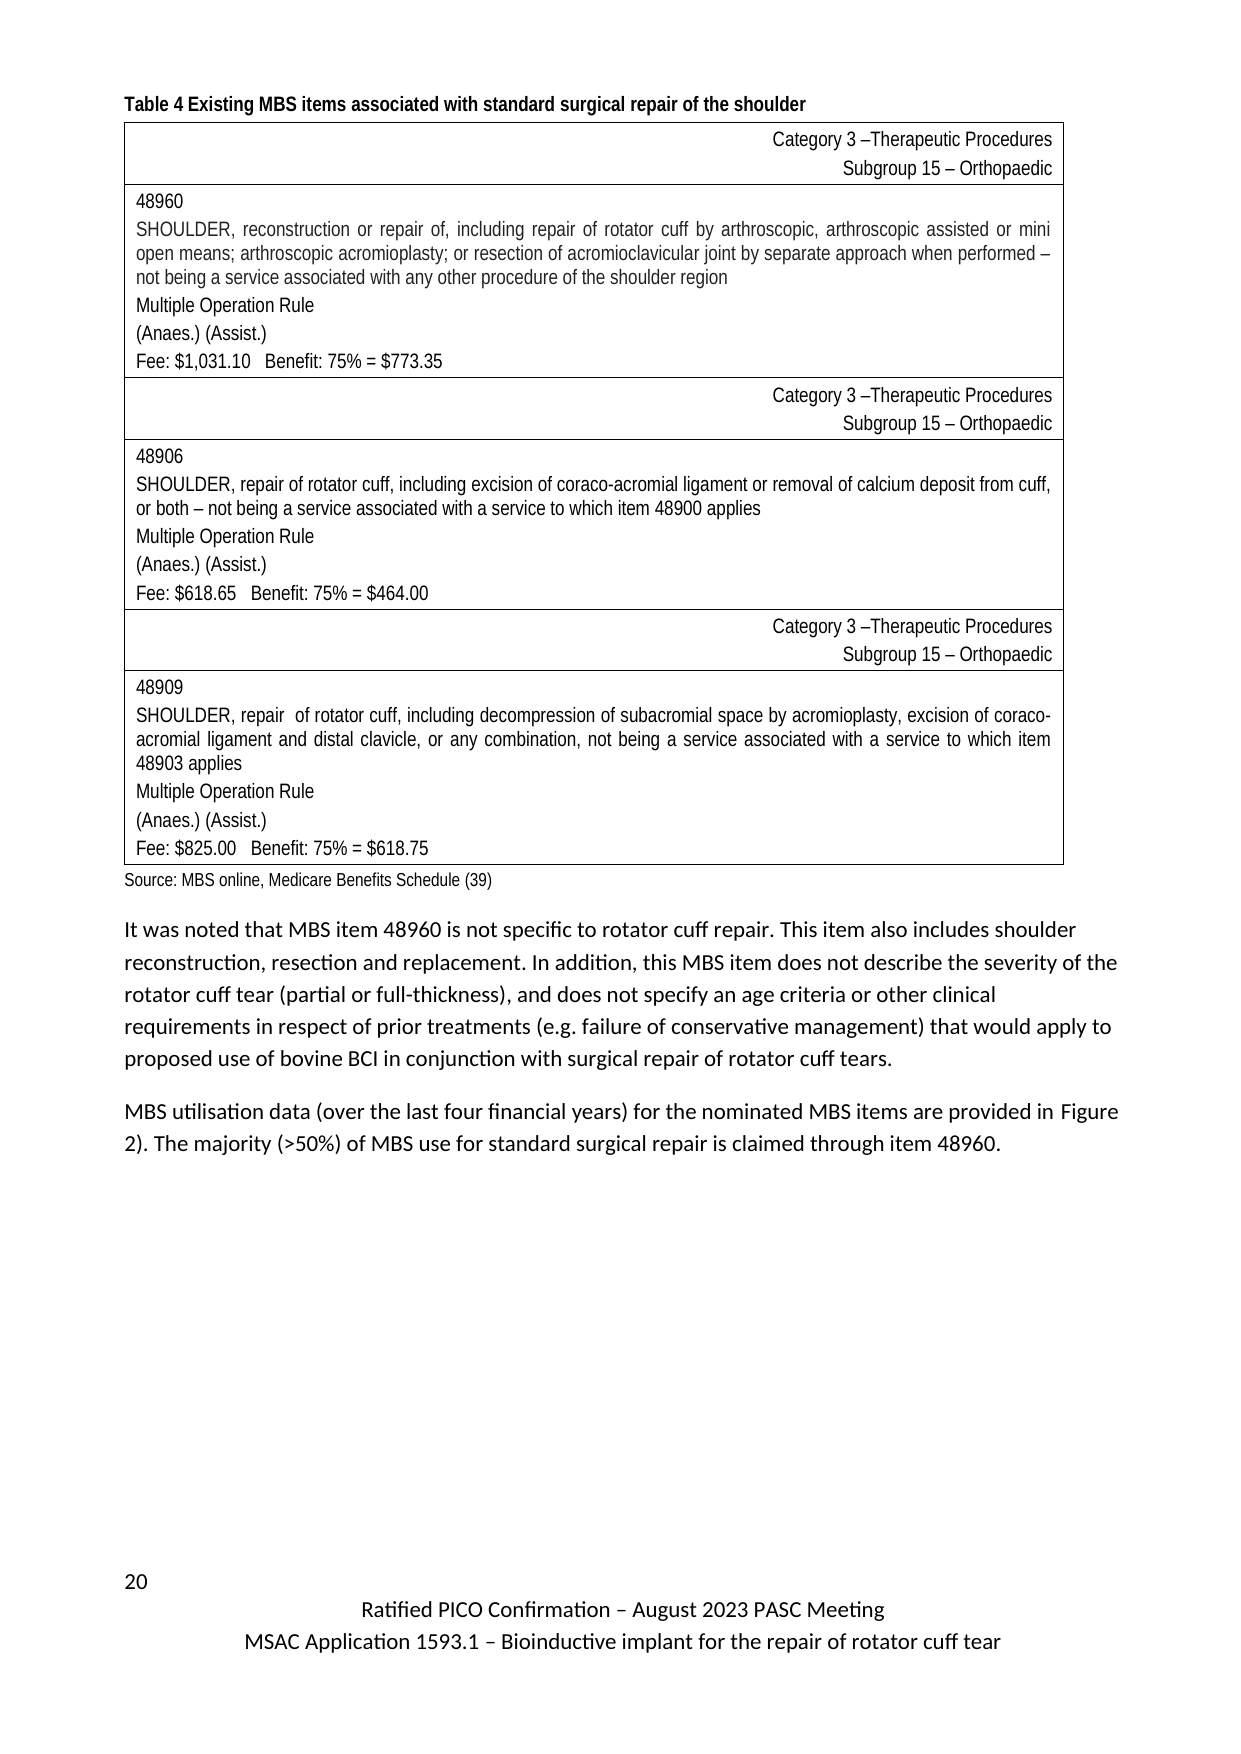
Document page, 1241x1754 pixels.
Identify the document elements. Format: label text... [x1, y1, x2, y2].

text Source: MBS online, Medicare Benefits Schedule (39) [124, 869, 1122, 891]
table_cell 48960 SHOULDER, reconstruction or repair of, including repair of rotator cuff by arthroscopic, arthroscopic assisted or mini open means; arthroscopic acromioplasty; or resection of acromioclavicular joint by separate approach when performed – not being a service associated with any other procedure of the shoulder region Multiple Operation Rule (Anaes.) (Assist.) Fee: $1,031.10 Benefit: 75% = $773.35 [125, 185, 1063, 377]
table_cell Category 3 –Therapeutic Procedures Subgroup 15 – Orthopaedic [125, 378, 1063, 439]
text It was noted that MBS item 48960 is not specific to rotator cuff repair. This item also includes shoulder reconstruction, resection and replacement. In addition, this MBS item does not describe the severity of the rotator cuff tear (partial or full-thickness), and does not specify an age criteria or other clinical requirements in respect of prior treatments (e.g. failure of conservative management) that would apply to proposed use of bovine BCI in conjunction with surgical repair of rotator cuff tears. [124, 916, 1122, 1072]
text Table 4 Existing MBS items associated with standard surgical repair of the shoulder [124, 92, 1122, 116]
text MBS utilisation data (over the last four financial years) for the nominated MBS items are provided in Figure 2). The majority (>50%) of MBS use for standard surgical repair is claimed through item 48960. [124, 1097, 1122, 1157]
table_cell 48906 SHOULDER, repair of rotator cuff, including excision of coraco-acromial ligament or removal of calcium deposit from cuff, or both – not being a service associated with a service to which item 48900 applies Multiple Operation Rule (Anaes.) (Assist.) Fee: $618.65 Benefit: 75% = $464.00 [125, 440, 1063, 608]
table_cell 48909 SHOULDER, repair of rotator cuff, including decompression of subacromial space by acromioplasty, excision of coraco-acromial ligament and distal clavicle, or any combination, not being a service associated with a service to which item 48903 applies Multiple Operation Rule (Anaes.) (Assist.) Fee: $825.00 Benefit: 75% = $618.75 [125, 671, 1063, 864]
table_header Category 3 –Therapeutic Procedures Subgroup 15 – Orthopaedic [125, 123, 1063, 183]
table_cell Category 3 –Therapeutic Procedures Subgroup 15 – Orthopaedic [125, 610, 1063, 670]
